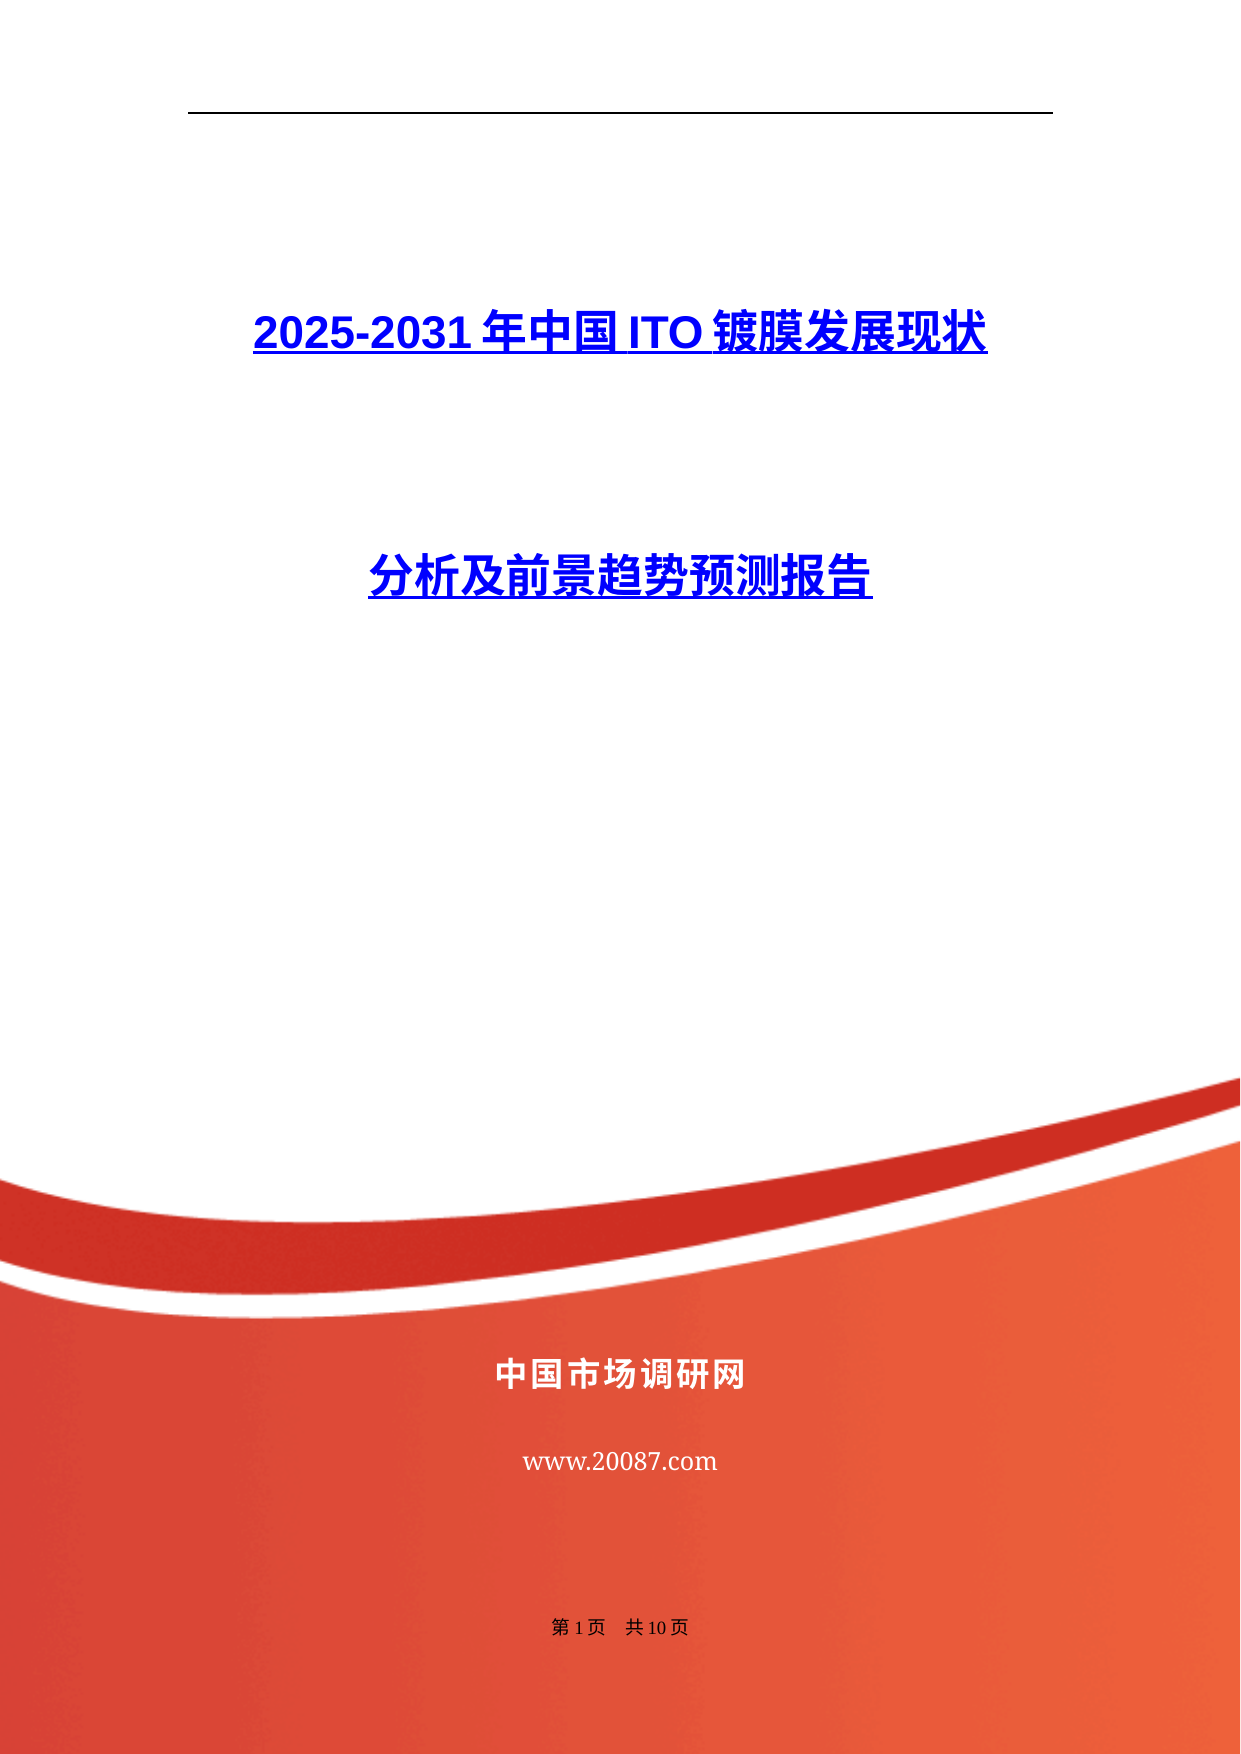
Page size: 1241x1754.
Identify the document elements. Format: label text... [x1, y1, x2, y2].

text www.20087.com [187, 1428, 1053, 1493]
picture [0, 1006, 1241, 1754]
table_header 2025-2031年中国ITO镀膜发展现状分析及前景趋势预测报告 [188, 207, 1053, 773]
subtitle 中国市场调研网 [187, 1339, 1053, 1404]
